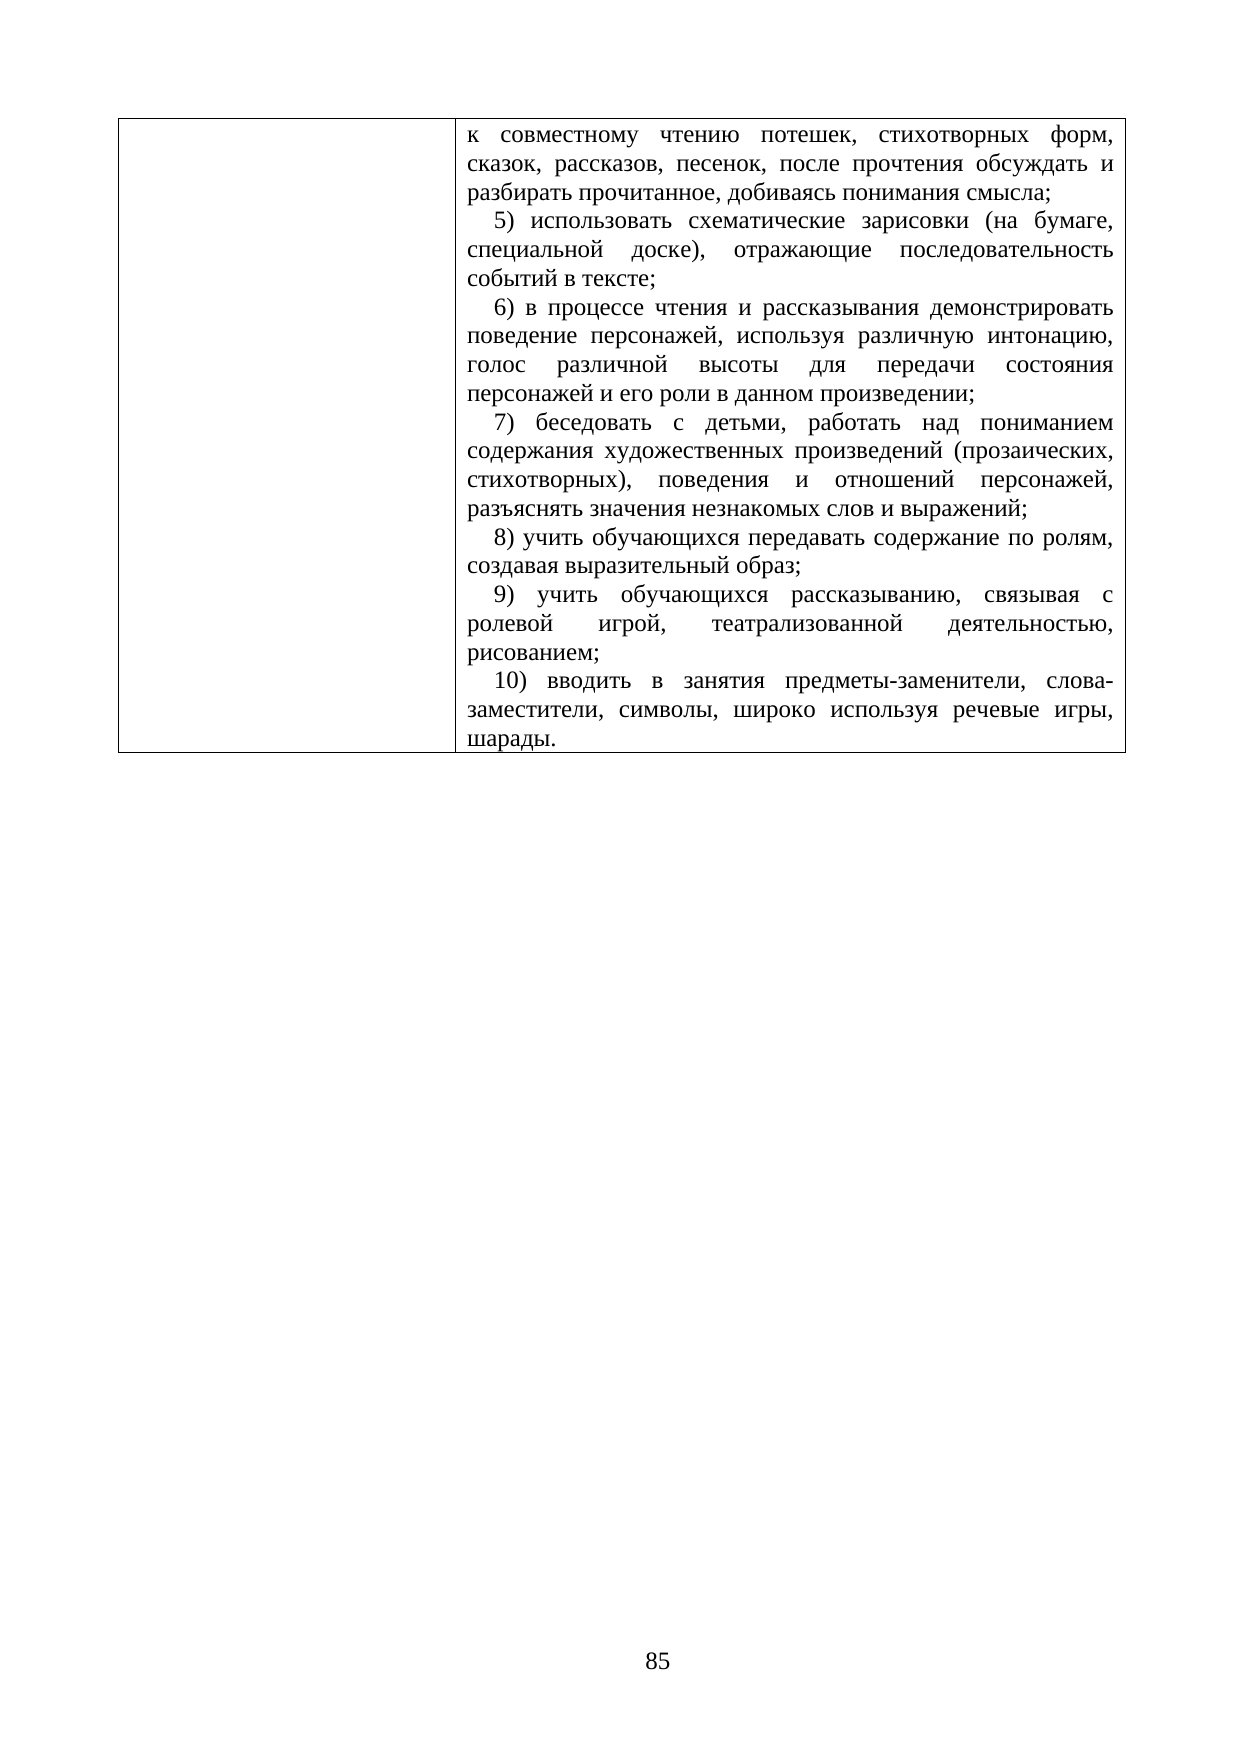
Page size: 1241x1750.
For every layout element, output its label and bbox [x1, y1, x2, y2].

table_cell [456, 119, 1125, 752]
table_cell [119, 119, 455, 752]
